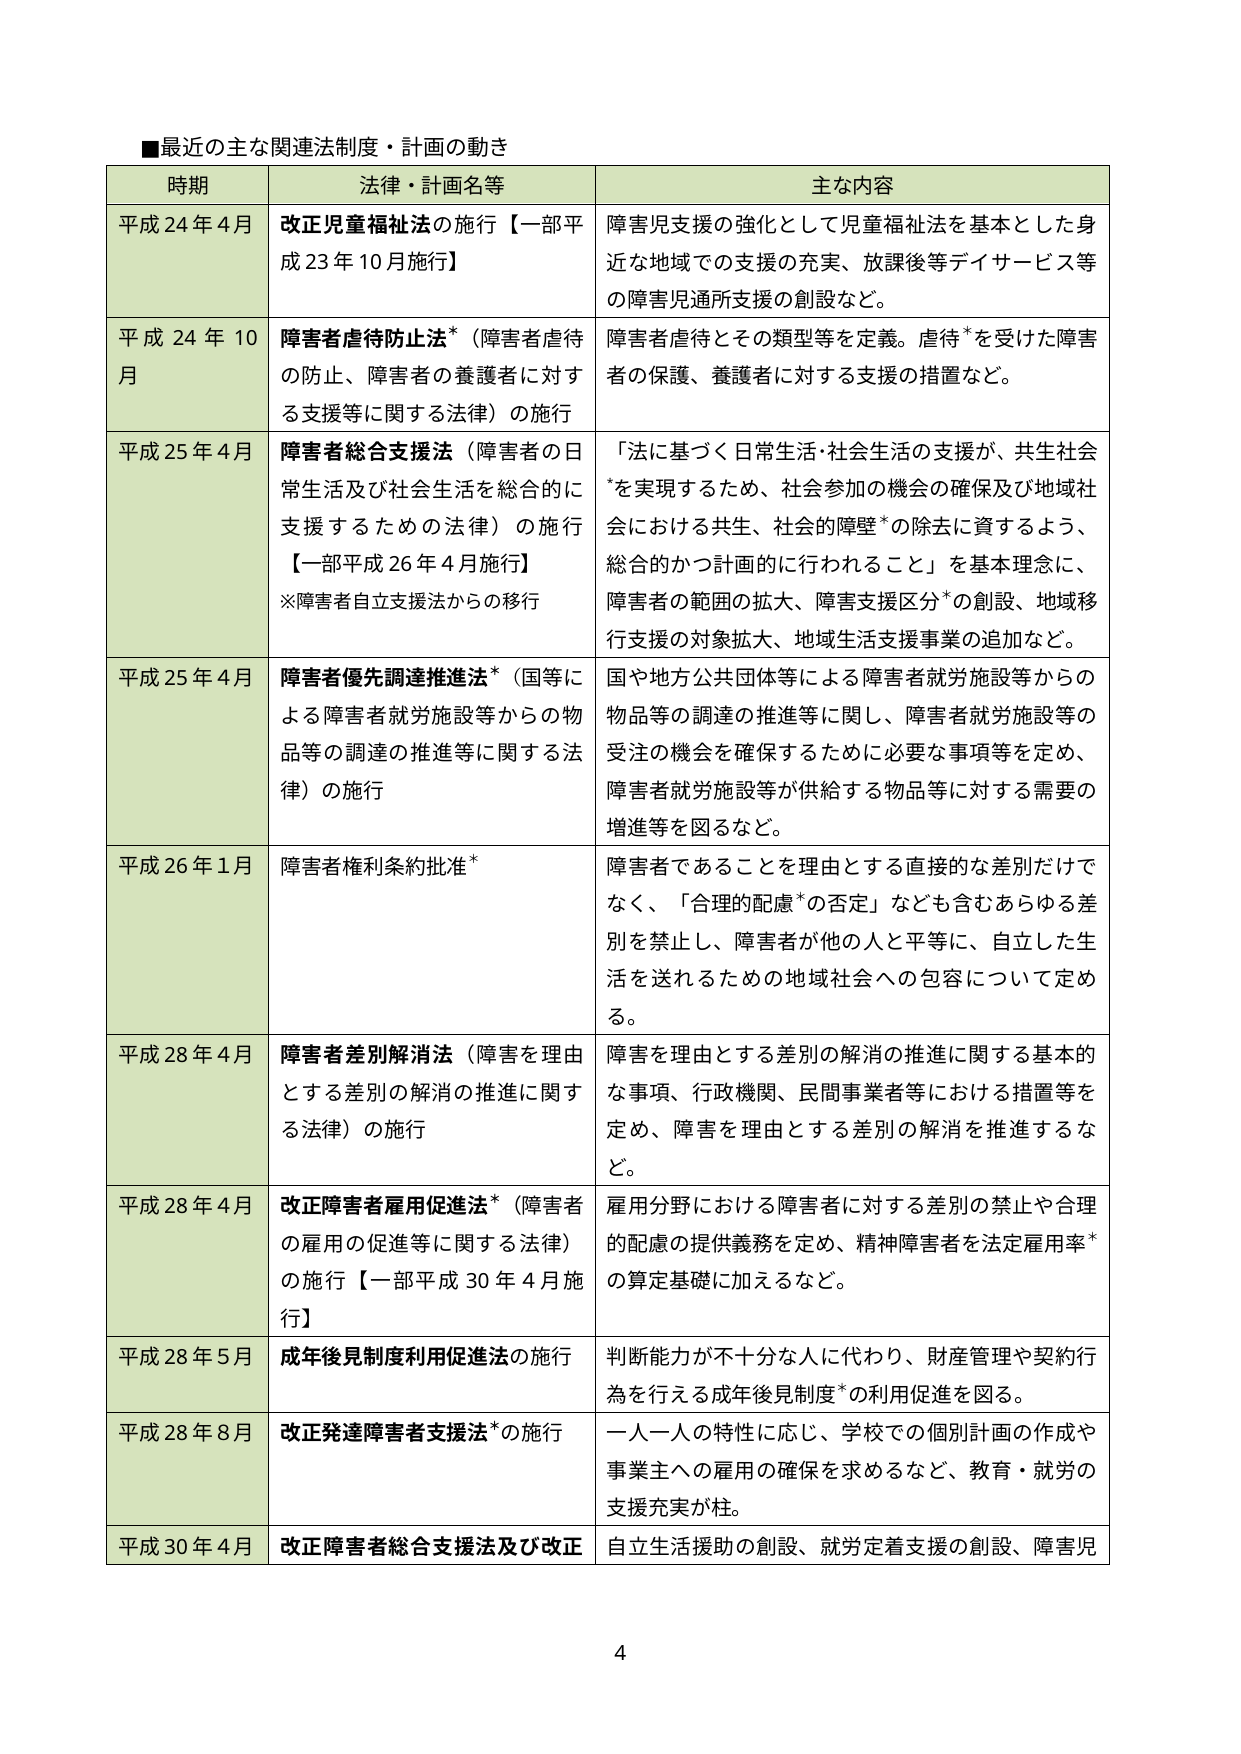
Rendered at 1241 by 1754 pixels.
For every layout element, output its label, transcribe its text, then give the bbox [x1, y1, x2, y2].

table_cell 障害者虐待とその類型等を定義。虐待＊を受けた障害者の保護、養護者に対する支援の措置など。 [596, 318, 1109, 431]
table_cell 改正障害者雇用促進法＊（障害者の雇用の促進等に関する法律）の施行【一部平成30年４月施行】 [269, 1186, 595, 1336]
table_header 主な内容 [596, 166, 1109, 203]
table_cell 改正児童福祉法の施行【一部平成23年10月施行】 [269, 205, 595, 317]
table_cell 改正発達障害者支援法＊の施行 [269, 1413, 595, 1525]
table_cell 障害者優先調達推進法＊（国等による障害者就労施設等からの物品等の調達の推進等に関する法律）の施行 [269, 658, 595, 845]
table_header 時期 [107, 166, 268, 203]
table_cell 一人一人の特性に応じ、学校での個別計画の作成や事業主への雇用の確保を求めるなど、教育・就労の支援充実が柱。 [596, 1413, 1109, 1525]
table_cell 改正障害者総合支援法及び改正児童福祉法の施行【一部平成28年６月施行】 [269, 1526, 595, 1564]
table_header 法律・計画名等 [269, 166, 595, 203]
table_cell 平成28年４月 [107, 1186, 268, 1336]
table_cell 雇用分野における障害者に対する差別の禁止や合理的配慮の提供義務を定め、精神障害者を法定雇用率＊の算定基礎に加えるなど。 [596, 1186, 1109, 1336]
table_cell 障害を理由とする差別の解消の推進に関する基本的な事項、行政機関、民間事業者等における措置等を定め、障害を理由とする差別の解消を推進するなど。 [596, 1035, 1109, 1185]
table_cell 障害児支援の強化として児童福祉法を基本とした身近な地域での支援の充実、放課後等デイサービス等の障害児通所支援の創設など。 [596, 205, 1109, 317]
table_cell 障害者差別解消法（障害を理由とする差別の解消の推進に関する法律）の施行 [269, 1035, 595, 1185]
table_cell 平成28年５月 [107, 1337, 268, 1412]
table_cell 平成28年４月 [107, 1035, 268, 1185]
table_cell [596, 1526, 1109, 1564]
table_cell 障害者虐待防止法＊（障害者虐待の防止、障害者の養護者に対する支援等に関する法律）の施行 [269, 318, 595, 431]
table_cell 平成24年４月 [107, 205, 268, 317]
table_cell 障害者であることを理由とする直接的な差別だけでなく、「合理的配慮＊の否定」なども含むあらゆる差別を禁止し、障害者が他の人と平等に、自立した生活を送れるための地域社会への包容について定める。 [596, 846, 1109, 1034]
text ■最近の主な関連法制度・計画の動き [118, 127, 1122, 165]
table_cell 成年後見制度利用促進法の施行 [269, 1337, 595, 1412]
table_cell 判断能力が不十分な人に代わり、財産管理や契約行為を行える成年後見制度＊の利用促進を図る。 [596, 1337, 1109, 1412]
table_cell 平成25年４月 [107, 658, 268, 845]
table_cell 国や地方公共団体等による障害者就労施設等からの物品等の調達の推進等に関し、障害者就労施設等の受注の機会を確保するために必要な事項等を定め、障害者就労施設等が供給する物品等に対する需要の増進等を図るなど。 [596, 658, 1109, 845]
table_cell 平成30年４月 [107, 1526, 268, 1564]
table_cell 「法に基づく日常生活･社会生活の支援が、共生社会*を実現するため、社会参加の機会の確保及び地域社会における共生、社会的障壁＊の除去に資するよう、総合的かつ計画的に行われること」を基本理念に、障害者の範囲の拡大、障害支援区分＊の創設、地域移行支援の対象拡大、地域生活支援事業の追加など。 [596, 432, 1109, 657]
table_cell 平成28年８月 [107, 1413, 268, 1525]
table_cell 平成25年４月 [107, 432, 268, 657]
table_cell 平成24年10月 [107, 318, 268, 431]
table_cell 障害者総合支援法（障害者の日常生活及び社会生活を総合的に支援するための法律）の施行【一部平成26年４月施行】 ※障害者自立支援法からの移行 [269, 432, 595, 657]
table_cell 障害者権利条約批准＊ [269, 846, 595, 1034]
table_cell 平成26年１月 [107, 846, 268, 1034]
